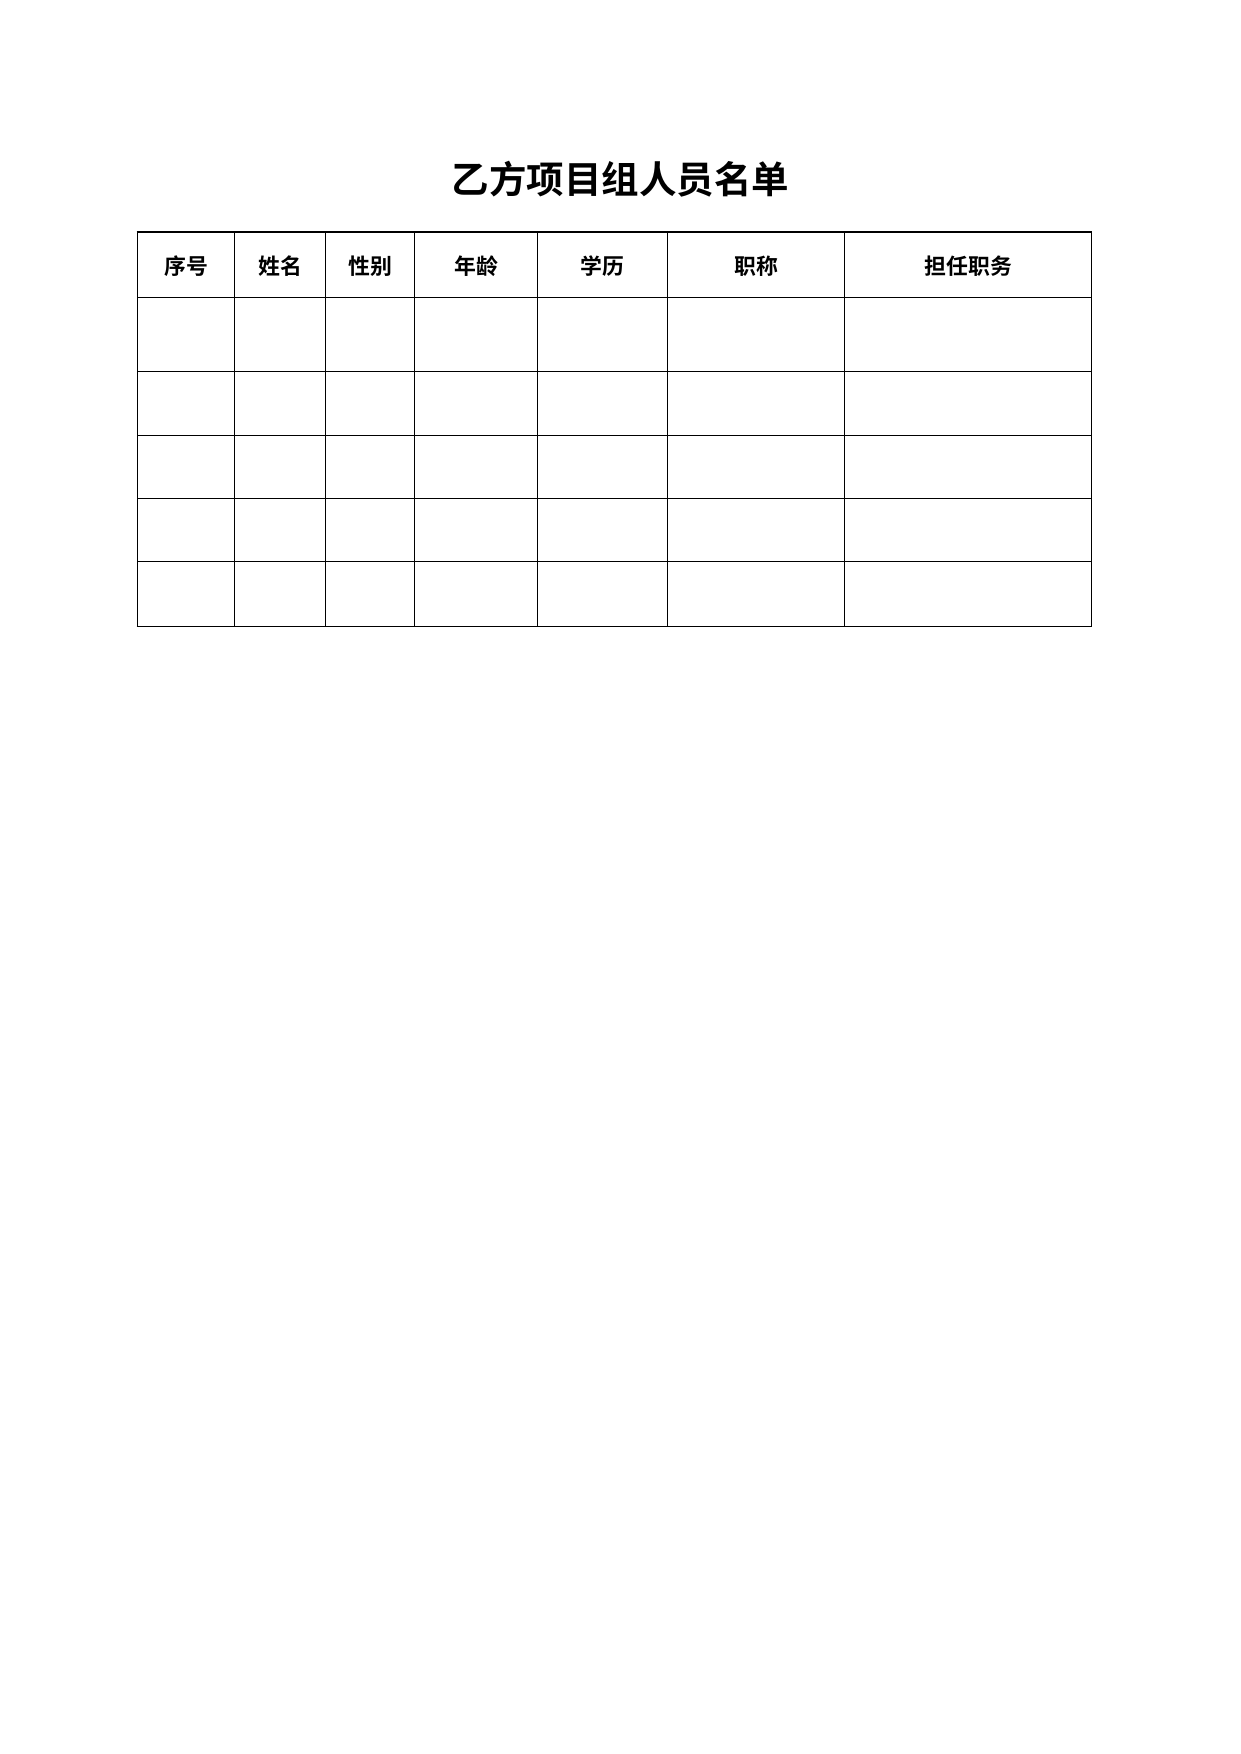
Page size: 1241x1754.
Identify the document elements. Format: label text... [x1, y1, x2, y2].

table_cell [235, 499, 325, 561]
text 乙方项目组人员名单 [148, 150, 1092, 204]
table_cell [326, 499, 414, 561]
table_cell [668, 298, 844, 371]
table_cell [138, 436, 234, 498]
table_cell [138, 372, 234, 434]
table_cell [415, 372, 537, 434]
table_cell [668, 436, 844, 498]
table_cell [138, 298, 234, 371]
table_header 职称 [668, 233, 844, 297]
table_header 年龄 [415, 233, 537, 297]
table_cell [538, 499, 667, 561]
table_cell [235, 436, 325, 498]
table_cell [538, 436, 667, 498]
table_cell [138, 562, 234, 626]
table_header 学历 [538, 233, 667, 297]
table_cell [845, 562, 1091, 626]
table_cell [668, 372, 844, 434]
table_cell [326, 298, 414, 371]
table_cell [415, 499, 537, 561]
table_cell [235, 298, 325, 371]
table_cell [538, 298, 667, 371]
table_cell [326, 372, 414, 434]
table_header 担任职务 [845, 233, 1091, 297]
table_cell [235, 562, 325, 626]
table_header 姓名 [235, 233, 325, 297]
table_cell [415, 562, 537, 626]
table_header 序号 [138, 233, 234, 297]
table_cell [668, 562, 844, 626]
table_cell [235, 372, 325, 434]
table_cell [845, 372, 1091, 434]
table_cell [668, 499, 844, 561]
table_cell [326, 562, 414, 626]
table_cell [415, 298, 537, 371]
table_cell [326, 436, 414, 498]
table_cell [845, 298, 1091, 371]
table_cell [538, 562, 667, 626]
table_cell [415, 436, 537, 498]
table_header 性别 [326, 233, 414, 297]
table_cell [845, 499, 1091, 561]
table_cell [538, 372, 667, 434]
table_cell [138, 499, 234, 561]
table_cell [845, 436, 1091, 498]
